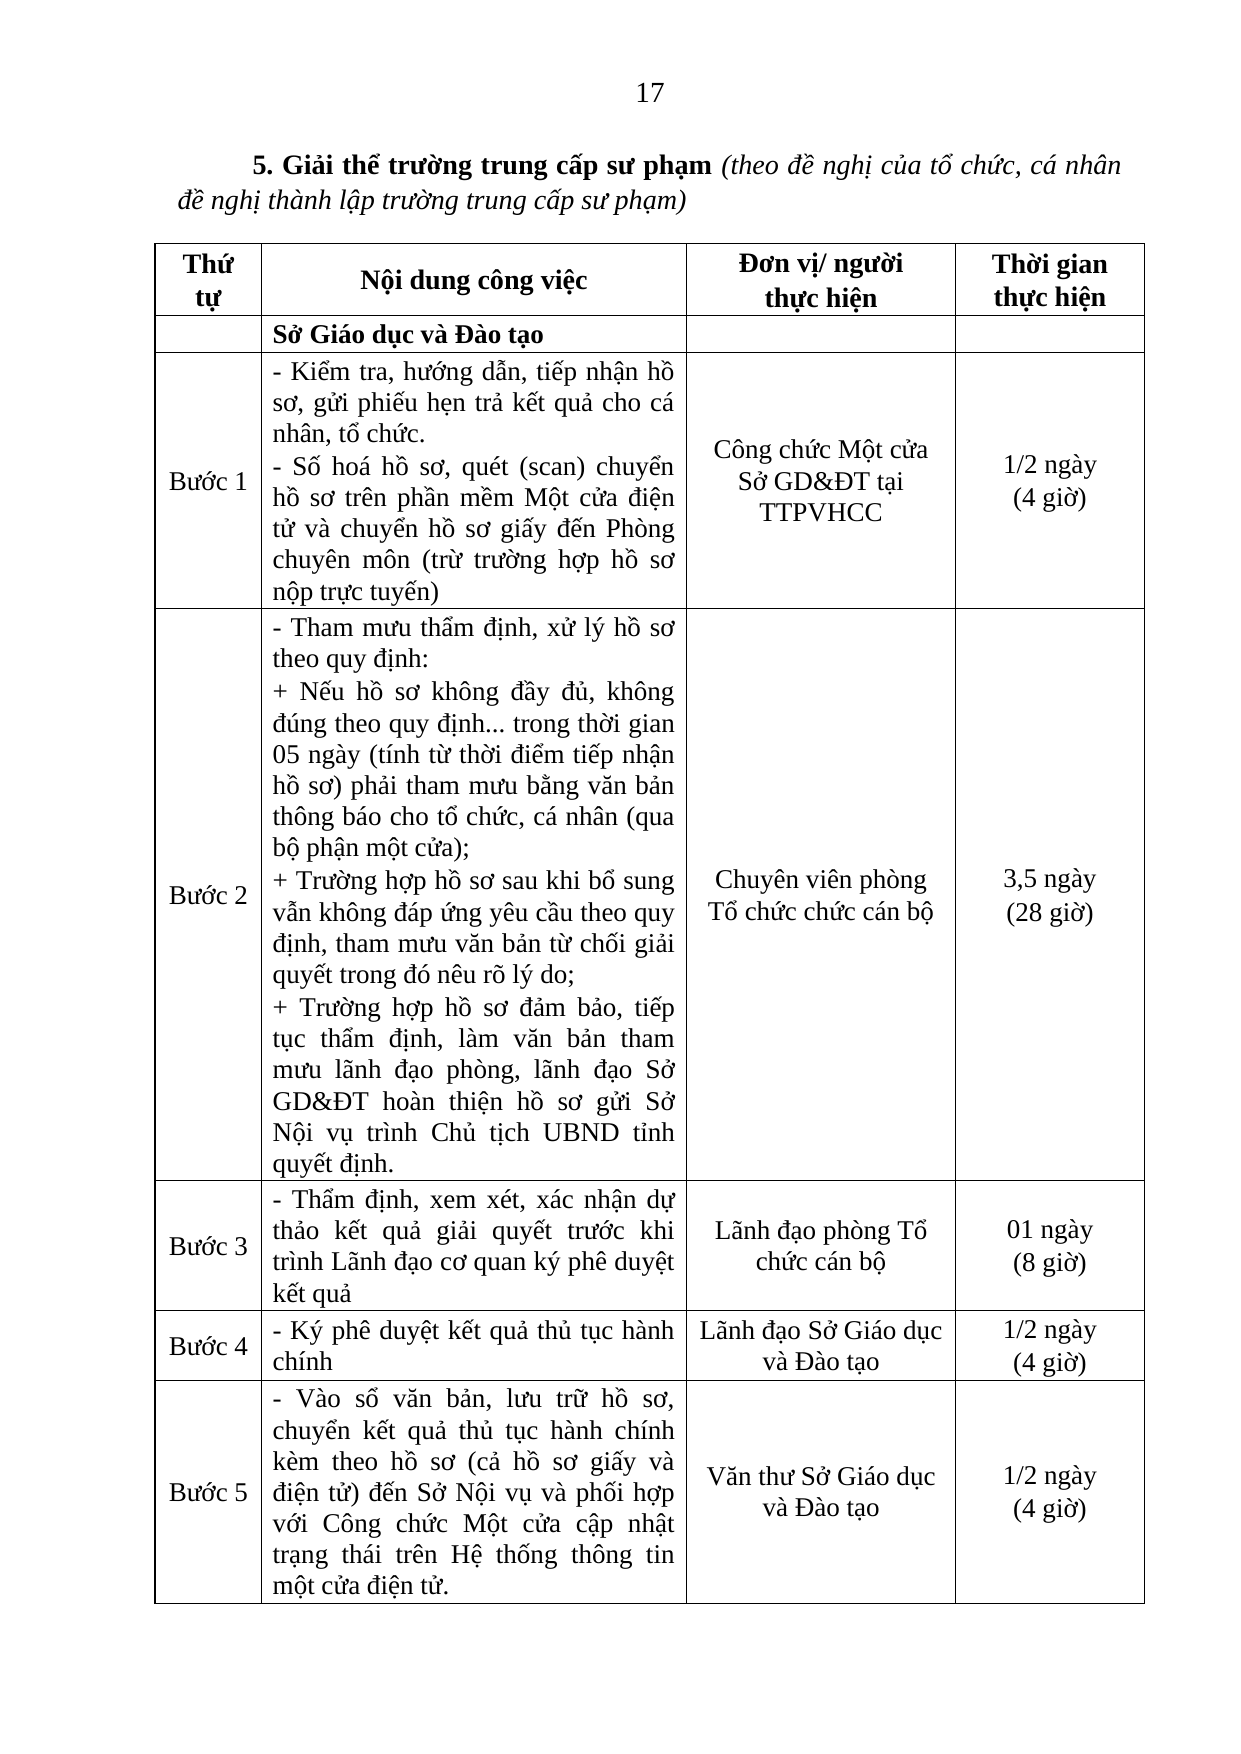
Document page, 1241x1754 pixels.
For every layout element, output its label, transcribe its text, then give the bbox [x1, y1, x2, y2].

table_cell [956, 316, 1144, 352]
table_cell Lãnh đạo phòng Tổ chức cán bộ [687, 1181, 955, 1310]
table_cell Chuyên viên phòng Tổ chức chức cán bộ [687, 609, 955, 1180]
table_cell 1/2 ngày (4 giờ) [956, 1311, 1144, 1379]
table_cell Bước 3 [156, 1181, 261, 1310]
table_cell - Tham mưu thẩm định, xử lý hồ sơ theo quy định: + Nếu hồ sơ không đầy đủ, không đúng theo quy định... trong thời gian 05 ngày (tính từ thời điểm tiếp nhận hồ sơ) phải tham mưu bằng văn bản thông báo cho tổ chức, cá nhân (qua bộ phận một cửa); + Trường hợp hồ sơ sau khi bổ sung vẫn không đáp ứng yêu cầu theo quy định, tham mưu văn bản từ chối giải quyết trong đó nêu rõ lý do; + Trường hợp hồ sơ đảm bảo, tiếp tục thẩm định, làm văn bản tham mưu lãnh đạo phòng, lãnh đạo Sở GD&ĐT hoàn thiện hồ sơ gửi Sở Nội vụ trình Chủ tịch UBND tỉnh quyết định. [262, 609, 686, 1180]
table_header Thời gian thực hiện [956, 244, 1144, 315]
table_cell Công chức Một cửa Sở GD&ĐT tại TTPVHCC [687, 353, 955, 608]
table_cell Văn thư Sở Giáo dục và Đào tạo [687, 1381, 955, 1603]
table_cell 01 ngày (8 giờ) [956, 1181, 1144, 1310]
table_cell Bước 4 [156, 1311, 261, 1379]
table_cell Bước 2 [156, 609, 261, 1180]
table_cell - Kiểm tra, hướng dẫn, tiếp nhận hồ sơ, gửi phiếu hẹn trả kết quả cho cá nhân, tổ chức. - Số hoá hồ sơ, quét (scan) chuyển hồ sơ trên phần mềm Một cửa điện tử và chuyển hồ sơ giấy đến Phòng chuyên môn (trừ trường hợp hồ sơ nộp trực tuyến) [262, 353, 686, 608]
table_cell 1/2 ngày (4 giờ) [956, 353, 1144, 608]
table_cell 3,5 ngày (28 giờ) [956, 609, 1144, 1180]
table_cell - Vào sổ văn bản, lưu trữ hồ sơ, chuyển kết quả thủ tục hành chính kèm theo hồ sơ (cả hồ sơ giấy và điện tử) đến Sở Nội vụ và phối hợp với Công chức Một cửa cập nhật trạng thái trên Hệ thống thông tin một cửa điện tử. [262, 1381, 686, 1603]
table_cell - Thẩm định, xem xét, xác nhận dự thảo kết quả giải quyết trước khi trình Lãnh đạo cơ quan ký phê duyệt kết quả [262, 1181, 686, 1310]
table_header Thứ tự [156, 244, 261, 315]
table_cell Lãnh đạo Sở Giáo dục và Đào tạo [687, 1311, 955, 1379]
table_cell [156, 316, 261, 352]
table_cell Sở Giáo dục và Đào tạo [262, 316, 686, 352]
table_cell Bước 1 [156, 353, 261, 608]
table_cell Bước 5 [156, 1381, 261, 1603]
table_header Nội dung công việc [262, 244, 686, 315]
table_header Đơn vị/ người thực hiện [687, 244, 955, 315]
table_cell [687, 316, 955, 352]
table_cell 1/2 ngày (4 giờ) [956, 1381, 1144, 1603]
text 5. Giải thể trường trung cấp sư phạm (theo đề nghị của tổ chức, cá nhân đề nghị thành lập trường trung cấp sư phạm) [177, 148, 1122, 216]
table_cell - Ký phê duyệt kết quả thủ tục hành chính [262, 1311, 686, 1379]
